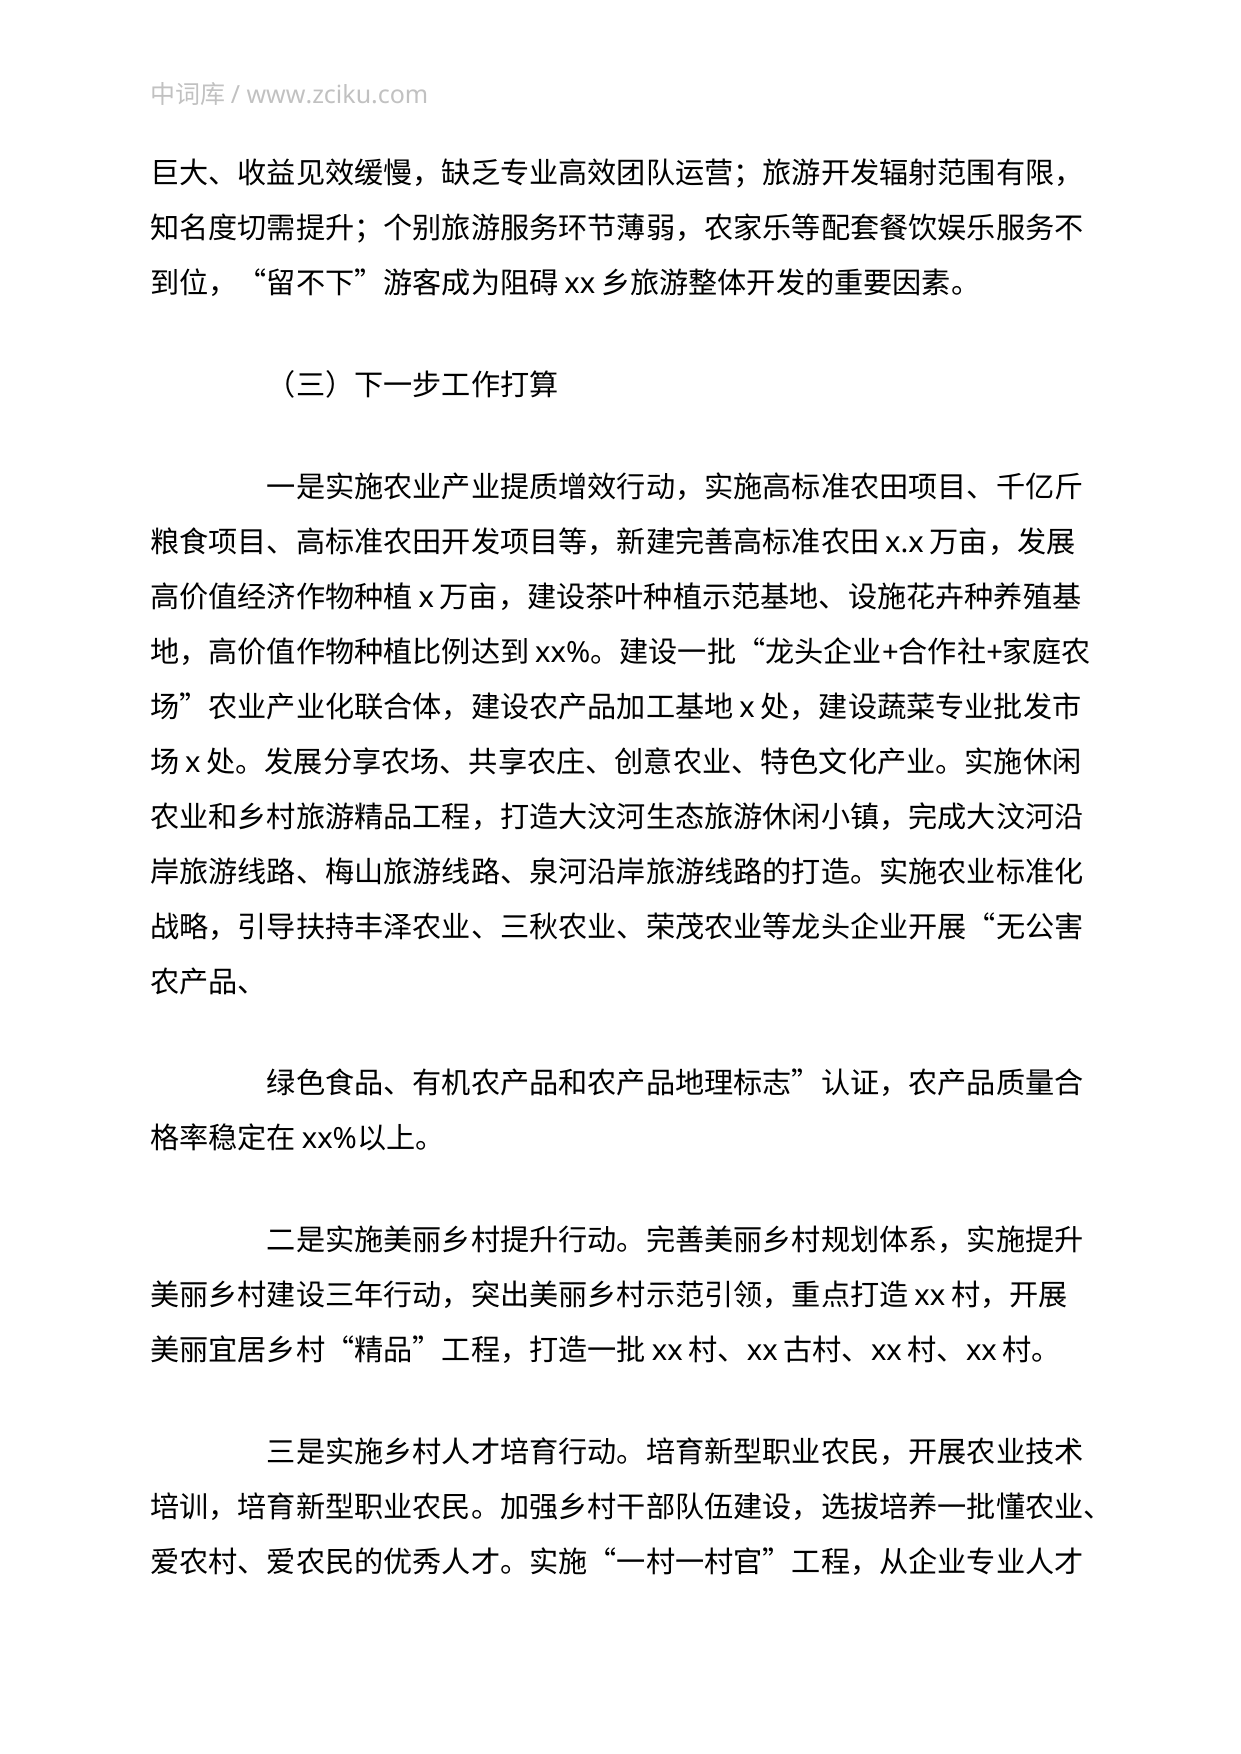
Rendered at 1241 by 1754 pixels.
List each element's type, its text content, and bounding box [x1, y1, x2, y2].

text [150, 1429, 1090, 1581]
text 绿色食品、有机农产品和农产品地理标志”认证，农产品质量合格率稳定在xx%以上。 [150, 1060, 1090, 1157]
text 一是实施农业产业提质增效行动，实施高标准农田项目、千亿斤粮食项目、高标准农田开发项目等，新建完善高标准农田x.x万亩，发展高价值经济作物种植x万亩，建设茶叶种植示范基地、设施花卉种养殖基地，高价值作物种植比例达到xx%。建设一批“龙头企业+合作社+家庭农场”农业产业化联合体，建设农产品加工基地x处，建设蔬菜专业批发市场x处。发展分享农场、共享农庄、创意农业、特色文化产业。实施休闲农业和乡村旅游精品工程，打造大汶河生态旅游休闲小镇，完成大汶河沿岸旅游线路、梅山旅游线路、泉河沿岸旅游线路的打造。实施农业标准化战略，引导扶持丰泽农业、三秋农业、荣茂农业等龙头企业开展“无公害农产品、 [150, 463, 1090, 1000]
text 二是实施美丽乡村提升行动。完善美丽乡村规划体系，实施提升美丽乡村建设三年行动，突出美丽乡村示范引领，重点打造xx村，开展美丽宜居乡村“精品”工程，打造一批xx村、xx古村、xx村、xx村。 [150, 1217, 1090, 1369]
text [150, 150, 1090, 302]
text （三）下一步工作打算 [150, 362, 1090, 404]
